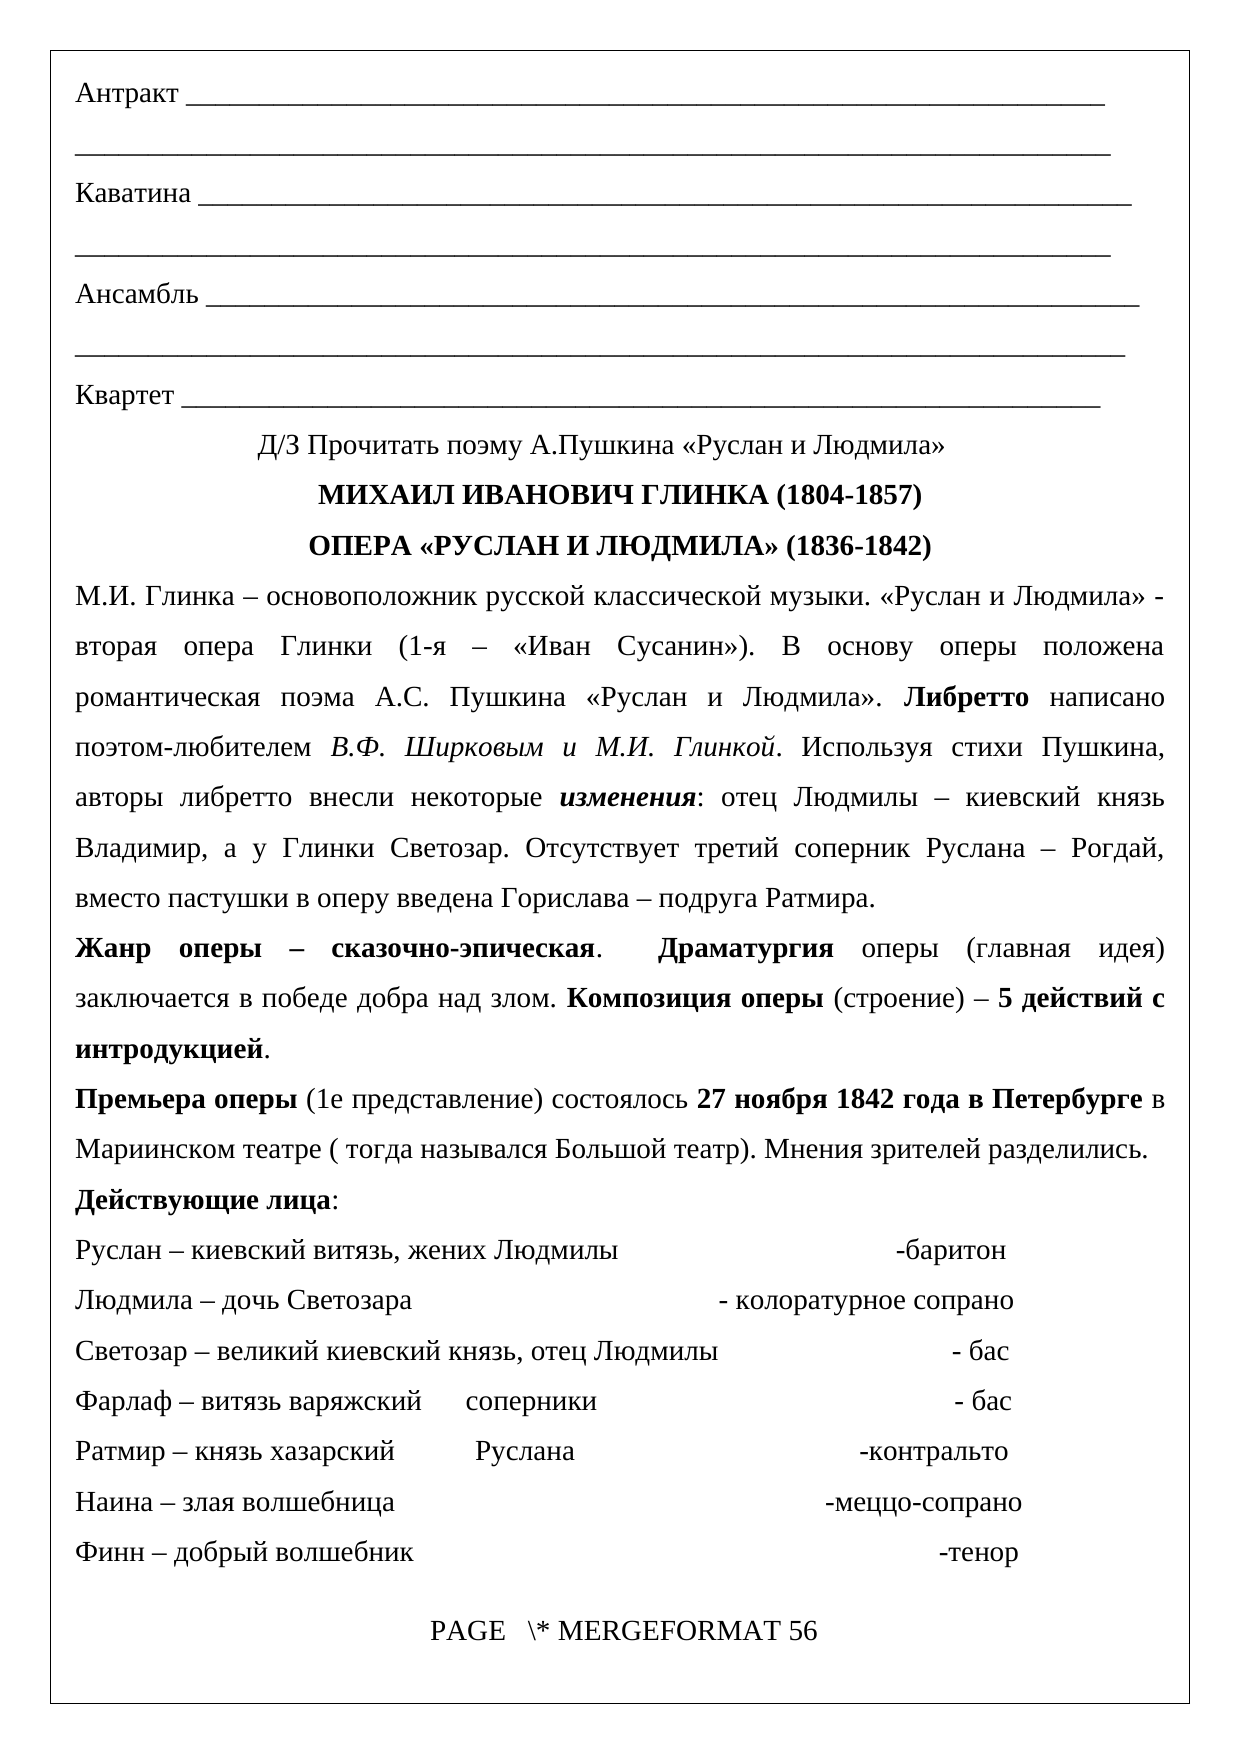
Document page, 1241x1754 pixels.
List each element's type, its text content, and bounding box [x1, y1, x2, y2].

text Ратмир – князь хазарский Руслана -контральто [75, 1433, 1165, 1467]
text МИХАИЛ ИВАНОВИЧ ГЛИНКА (1804-1857) [75, 477, 1165, 511]
text _______________________________________________________________________ [75, 226, 1165, 259]
text ОПЕРА «РУСЛАН И ЛЮДМИЛА» (1836-1842) [75, 528, 1165, 561]
text Премьера оперы (1е представление) состоялось 27 ноября 1842 года в Петербурге в Мариинском театре ( тогда назывался Большой театр). Мнения зрителей разделились. [75, 1081, 1165, 1165]
text Квартет _______________________________________________________________ [75, 377, 1165, 410]
text Д/З Прочитать поэму А.Пушкина «Руслан и Людмила» [75, 427, 1165, 461]
text _______________________________________________________________________ [75, 125, 1165, 159]
text Наина – злая волшебница -меццо-сопрано [75, 1484, 1165, 1517]
text Антракт _______________________________________________________________ [75, 75, 1165, 108]
text Финн – добрый волшебник -тенор [75, 1534, 1165, 1568]
text М.И. Глинка – основоположник русской классической музыки. «Руслан и Людмила» - вторая опера Глинки (1-я – «Иван Сусанин»). В основу оперы положена романтическая поэма А.С. Пушкина «Руслан и Людмила». Либретто написано поэтом-любителем В.Ф. Ширковым и М.И. Глинкой. Используя стихи Пушкина, авторы либретто внесли некоторые изменения: отец Людмилы – киевский князь Владимир, а у Глинки Светозар. Отсутствует третий соперник Руслана – Рогдай, вместо пастушки в оперу введена Горислава – подруга Ратмира. [75, 578, 1165, 913]
text Каватина ________________________________________________________________ [75, 176, 1165, 209]
text ________________________________________________________________________ [75, 327, 1165, 360]
text Руслан – киевский витязь, жених Людмилы -баритон [75, 1232, 1165, 1266]
text Светозар – великий киевский князь, отец Людмилы - бас [75, 1333, 1165, 1366]
text Жанр оперы – сказочно-эпическая. Драматургия оперы (главная идея) заключается в победе добра над злом. Композиция оперы (строение) – 5 действий с интродукцией. [75, 930, 1165, 1064]
text Действующие лица: [75, 1182, 1165, 1215]
text Людмила – дочь Светозара - колоратурное сопрано [75, 1282, 1165, 1316]
text Фарлаф – витязь варяжский соперники - бас [75, 1383, 1165, 1417]
text Ансамбль ________________________________________________________________ [75, 276, 1165, 310]
